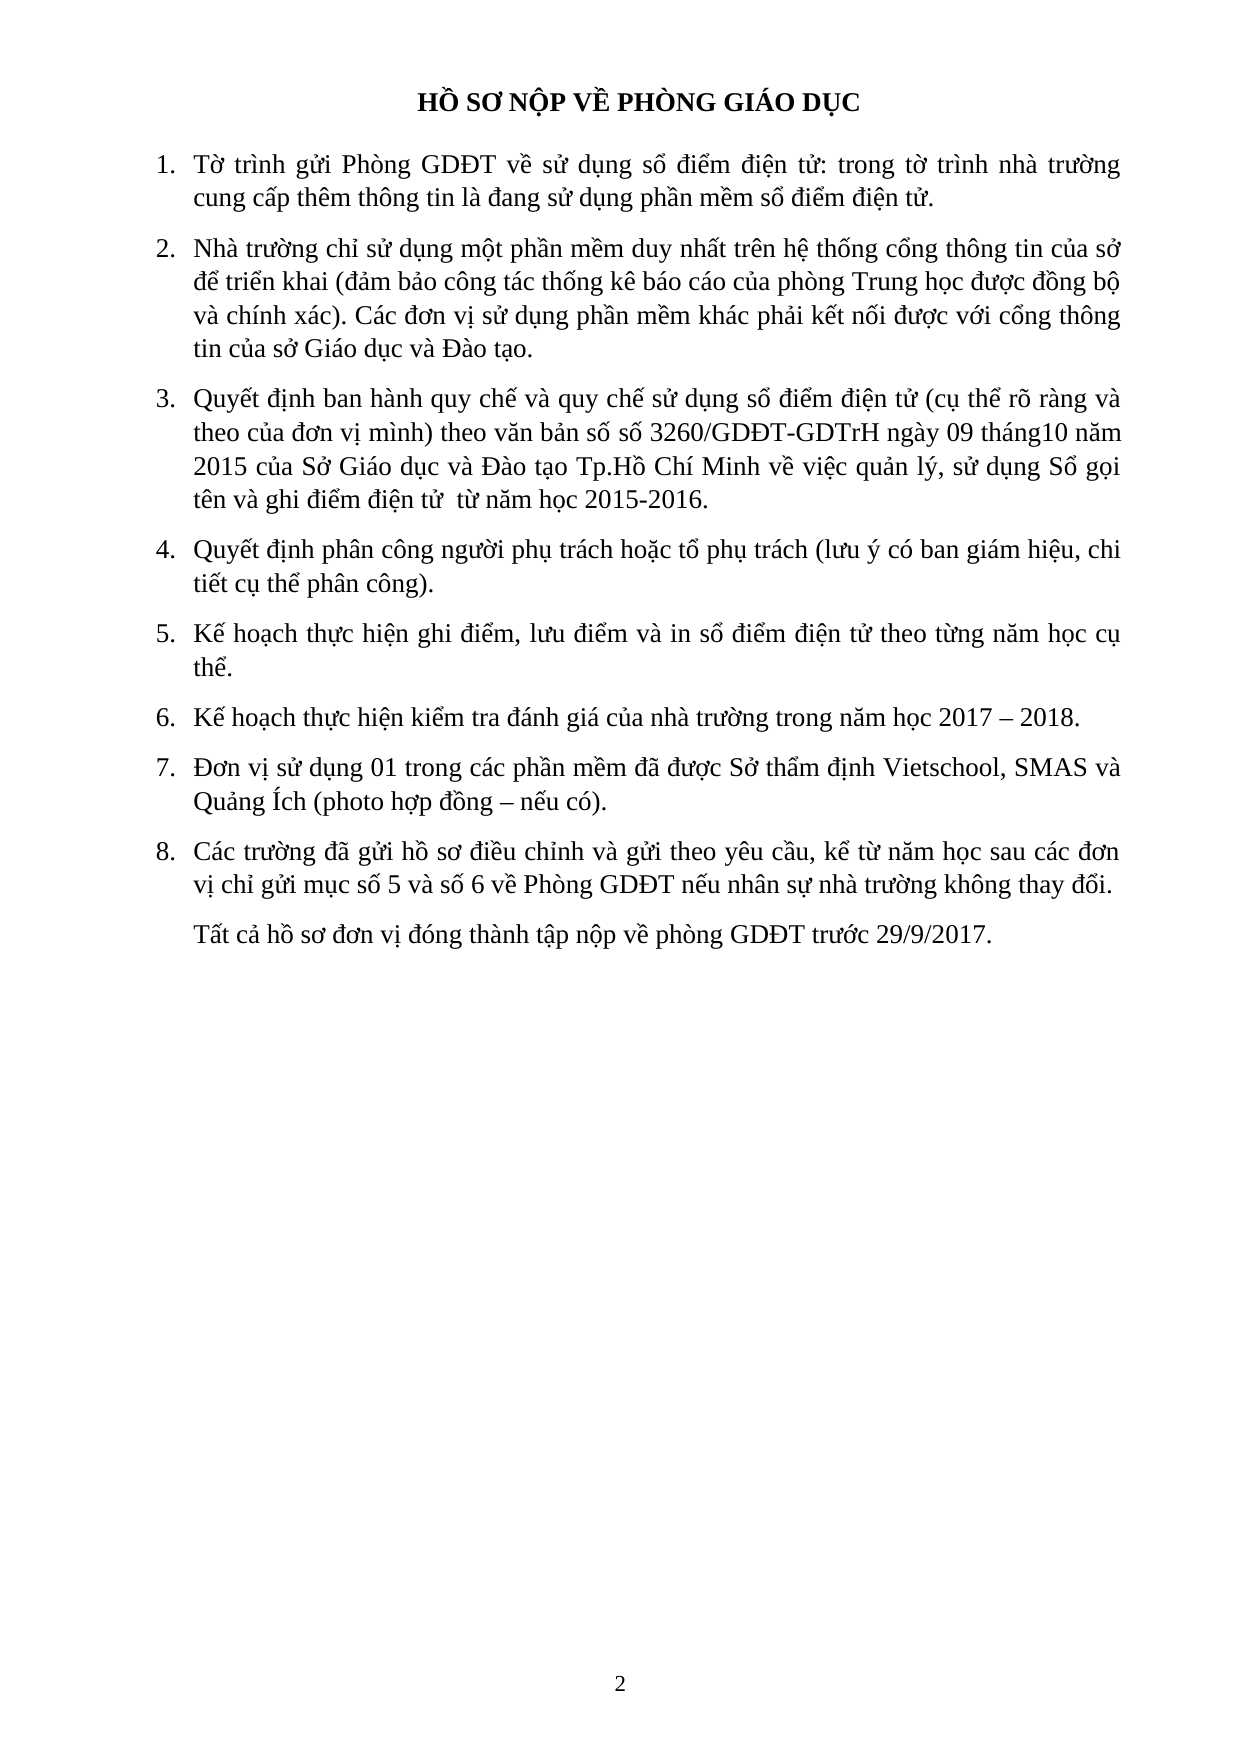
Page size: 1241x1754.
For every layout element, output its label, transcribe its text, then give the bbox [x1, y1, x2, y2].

list Quyết định ban hành quy chế và quy chế sử dụng sổ điểm điện tử (cụ thể rõ ràng và theo của đơn vị mình) theo văn bản số số 3260/GDĐT-GDTrH ngày 09 tháng10 năm 2015 của Sở Giáo dục và Đào tạo Tp.Hồ Chí Minh về việc quản lý, sử dụng Sổ gọi tên và ghi điểm điện tử từ năm học 2015-2016. [156, 382, 1122, 514]
list Các trường đã gửi hồ sơ điều chỉnh và gửi theo yêu cầu, kể từ năm học sau các đơn vị chỉ gửi mục số 5 và số 6 về Phòng GDĐT nếu nhân sự nhà trường không thay đổi. [156, 835, 1122, 899]
list Quyết định phân công người phụ trách hoặc tổ phụ trách (lưu ý có ban giám hiệu, chi tiết cụ thể phân công). [156, 533, 1122, 598]
list Nhà trường chỉ sử dụng một phần mềm duy nhất trên hệ thống cổng thông tin của sở để triển khai (đảm bảo công tác thống kê báo cáo của phòng Trung học được đồng bộ và chính xác). Các đơn vị sử dụng phần mềm khác phải kết nối được với cổng thông tin của sở Giáo dục và Đào tạo. [156, 232, 1122, 363]
list Kế hoạch thực hiện kiểm tra đánh giá của nhà trường trong năm học 2017 – 2018. [156, 701, 1122, 732]
list Tờ trình gửi Phòng GDĐT về sử dụng sổ điểm điện tử: trong tờ trình nhà trường cung cấp thêm thông tin là đang sử dụng phần mềm sổ điểm điện tử. [156, 148, 1122, 213]
list Kế hoạch thực hiện ghi điểm, lưu điểm và in sổ điểm điện tử theo từng năm học cụ thể. [156, 617, 1122, 682]
text HỒ SƠ NỘP VỀ PHÒNG GIÁO DỤC [118, 86, 1122, 117]
list Đơn vị sử dụng 01 trong các phần mềm đã được Sở thẩm định Vietschool, SMAS và Quảng Ích (photo hợp đồng – nếu có). [156, 751, 1122, 816]
text Tất cả hồ sơ đơn vị đóng thành tập nộp về phòng GDĐT trước 29/9/2017. [193, 918, 1122, 950]
